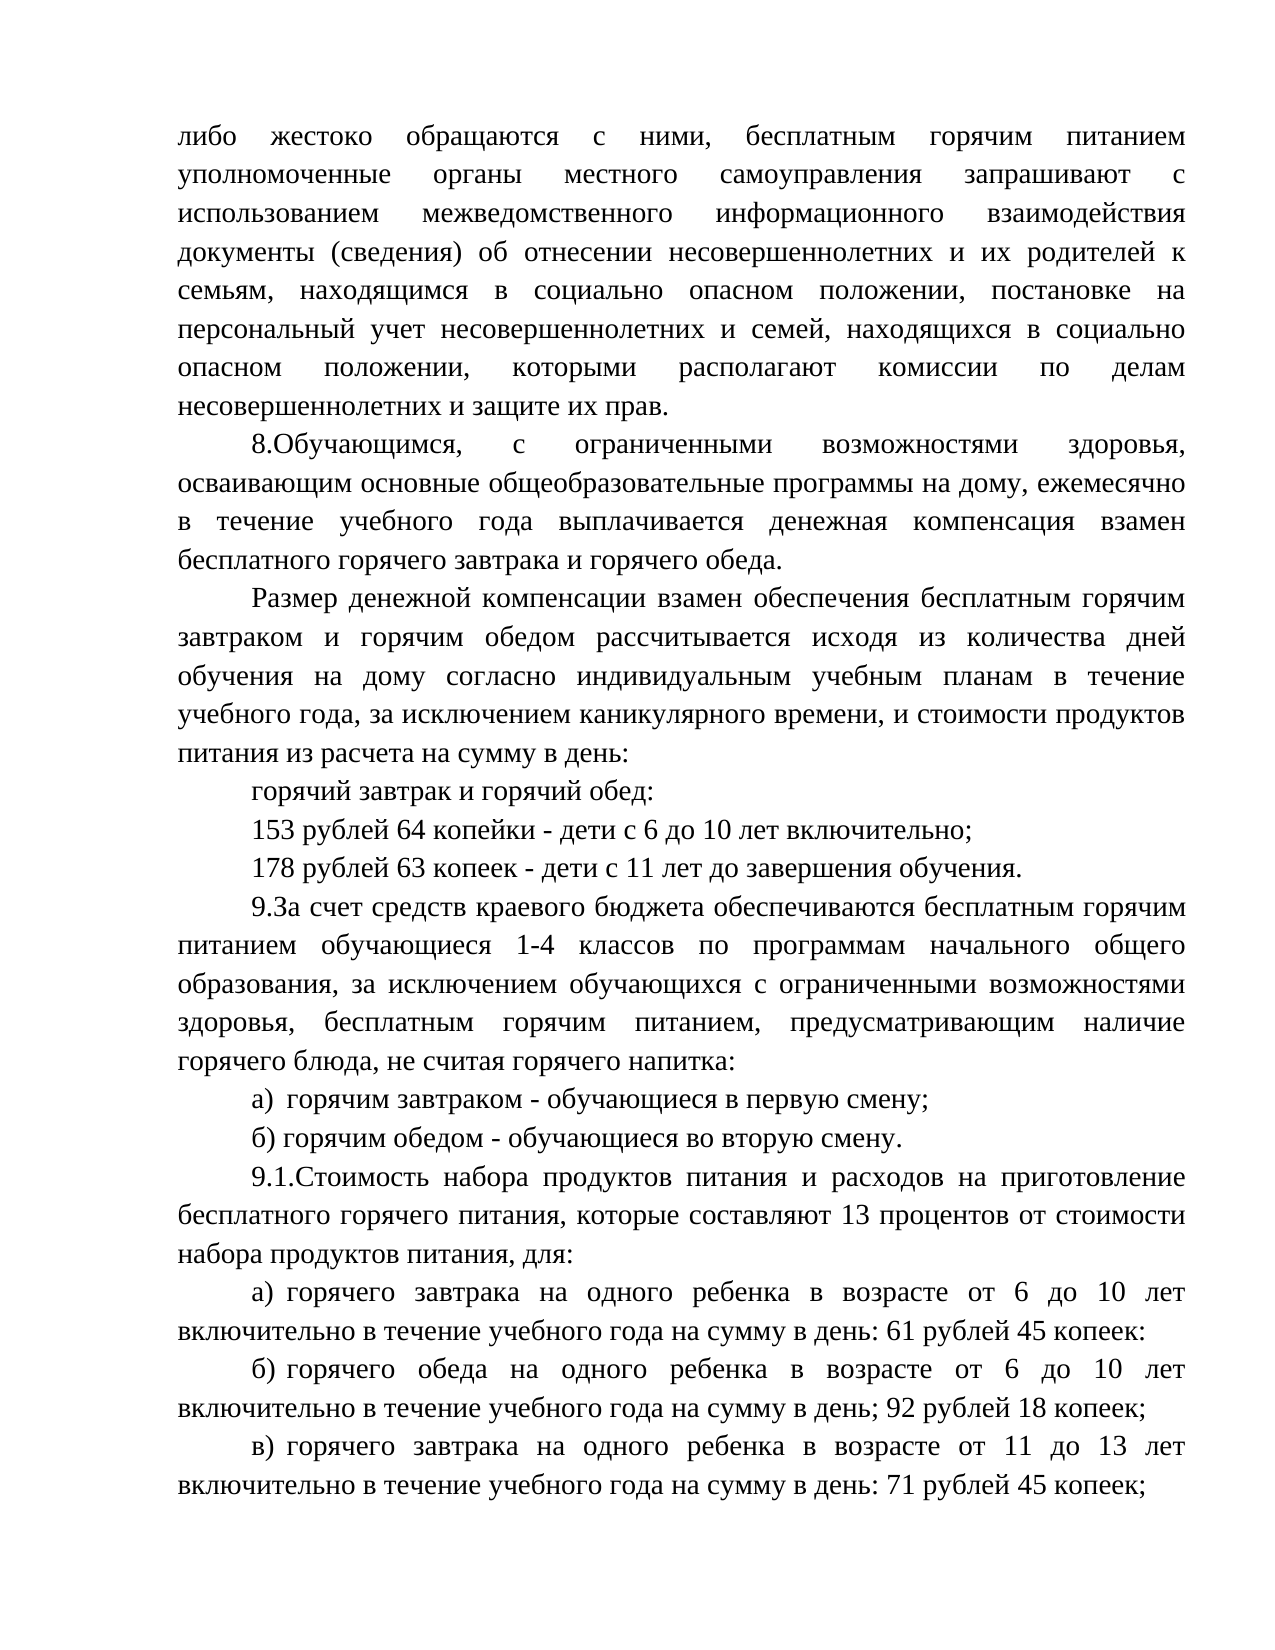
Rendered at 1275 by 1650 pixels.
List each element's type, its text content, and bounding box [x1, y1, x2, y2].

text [177, 118, 1186, 421]
text Размер денежной компенсации взамен обеспечения бесплатным горячим завтраком и горячим обедом рассчитывается исходя из количества дней обучения на дому согласно индивидуальным учебным планам в течение учебного года, за исключением каникулярного времени, и стоимости продуктов питания из расчета на сумму в день: [177, 581, 1186, 768]
text б) горячего обеда на одного ребенка в возрасте от 6 до 10 лет включительно в течение учебного года на сумму в день; 92 рублей 18 копеек; [177, 1351, 1186, 1423]
text а) горячего завтрака на одного ребенка в возрасте от 6 до 10 лет включительно в течение учебного года на сумму в день: 61 рублей 45 копеек: [177, 1274, 1186, 1346]
text 178 рублей 63 копеек - дети с 11 лет до завершения обучения. [177, 850, 1186, 884]
text 9.За счет средств краевого бюджета обеспечиваются бесплатным горячим питанием обучающиеся 1-4 классов по программам начального общего образования, за исключением обучающихся с ограниченными возможностями здоровья, бесплатным горячим питанием, предусматривающим наличие горячего блюда, не считая горячего напитка: [177, 889, 1186, 1077]
text горячий завтрак и горячий обед: [177, 773, 1186, 807]
text 8.Обучающимся, с ограниченными возможностями здоровья, осваивающим основные общеобразовательные программы на дому, ежемесячно в течение учебного года выплачивается денежная компенсация взамен бесплатного горячего завтрака и горячего обеда. [177, 426, 1186, 576]
text б) горячим обедом - обучающиеся во вторую смену. [177, 1120, 1186, 1154]
text 9.1.Стоимость набора продуктов питания и расходов на приготовление бесплатного горячего питания, которые составляют 13 процентов от стоимости набора продуктов питания, для: [177, 1159, 1186, 1269]
text в) горячего завтрака на одного ребенка в возрасте от 11 до 13 лет включительно в течение учебного года на сумму в день: 71 рублей 45 копеек; [177, 1428, 1186, 1501]
text 153 рублей 64 копейки - дети с 6 до 10 лет включительно; [177, 812, 1186, 845]
text а) горячим завтраком - обучающиеся в первую смену; [177, 1082, 1186, 1115]
